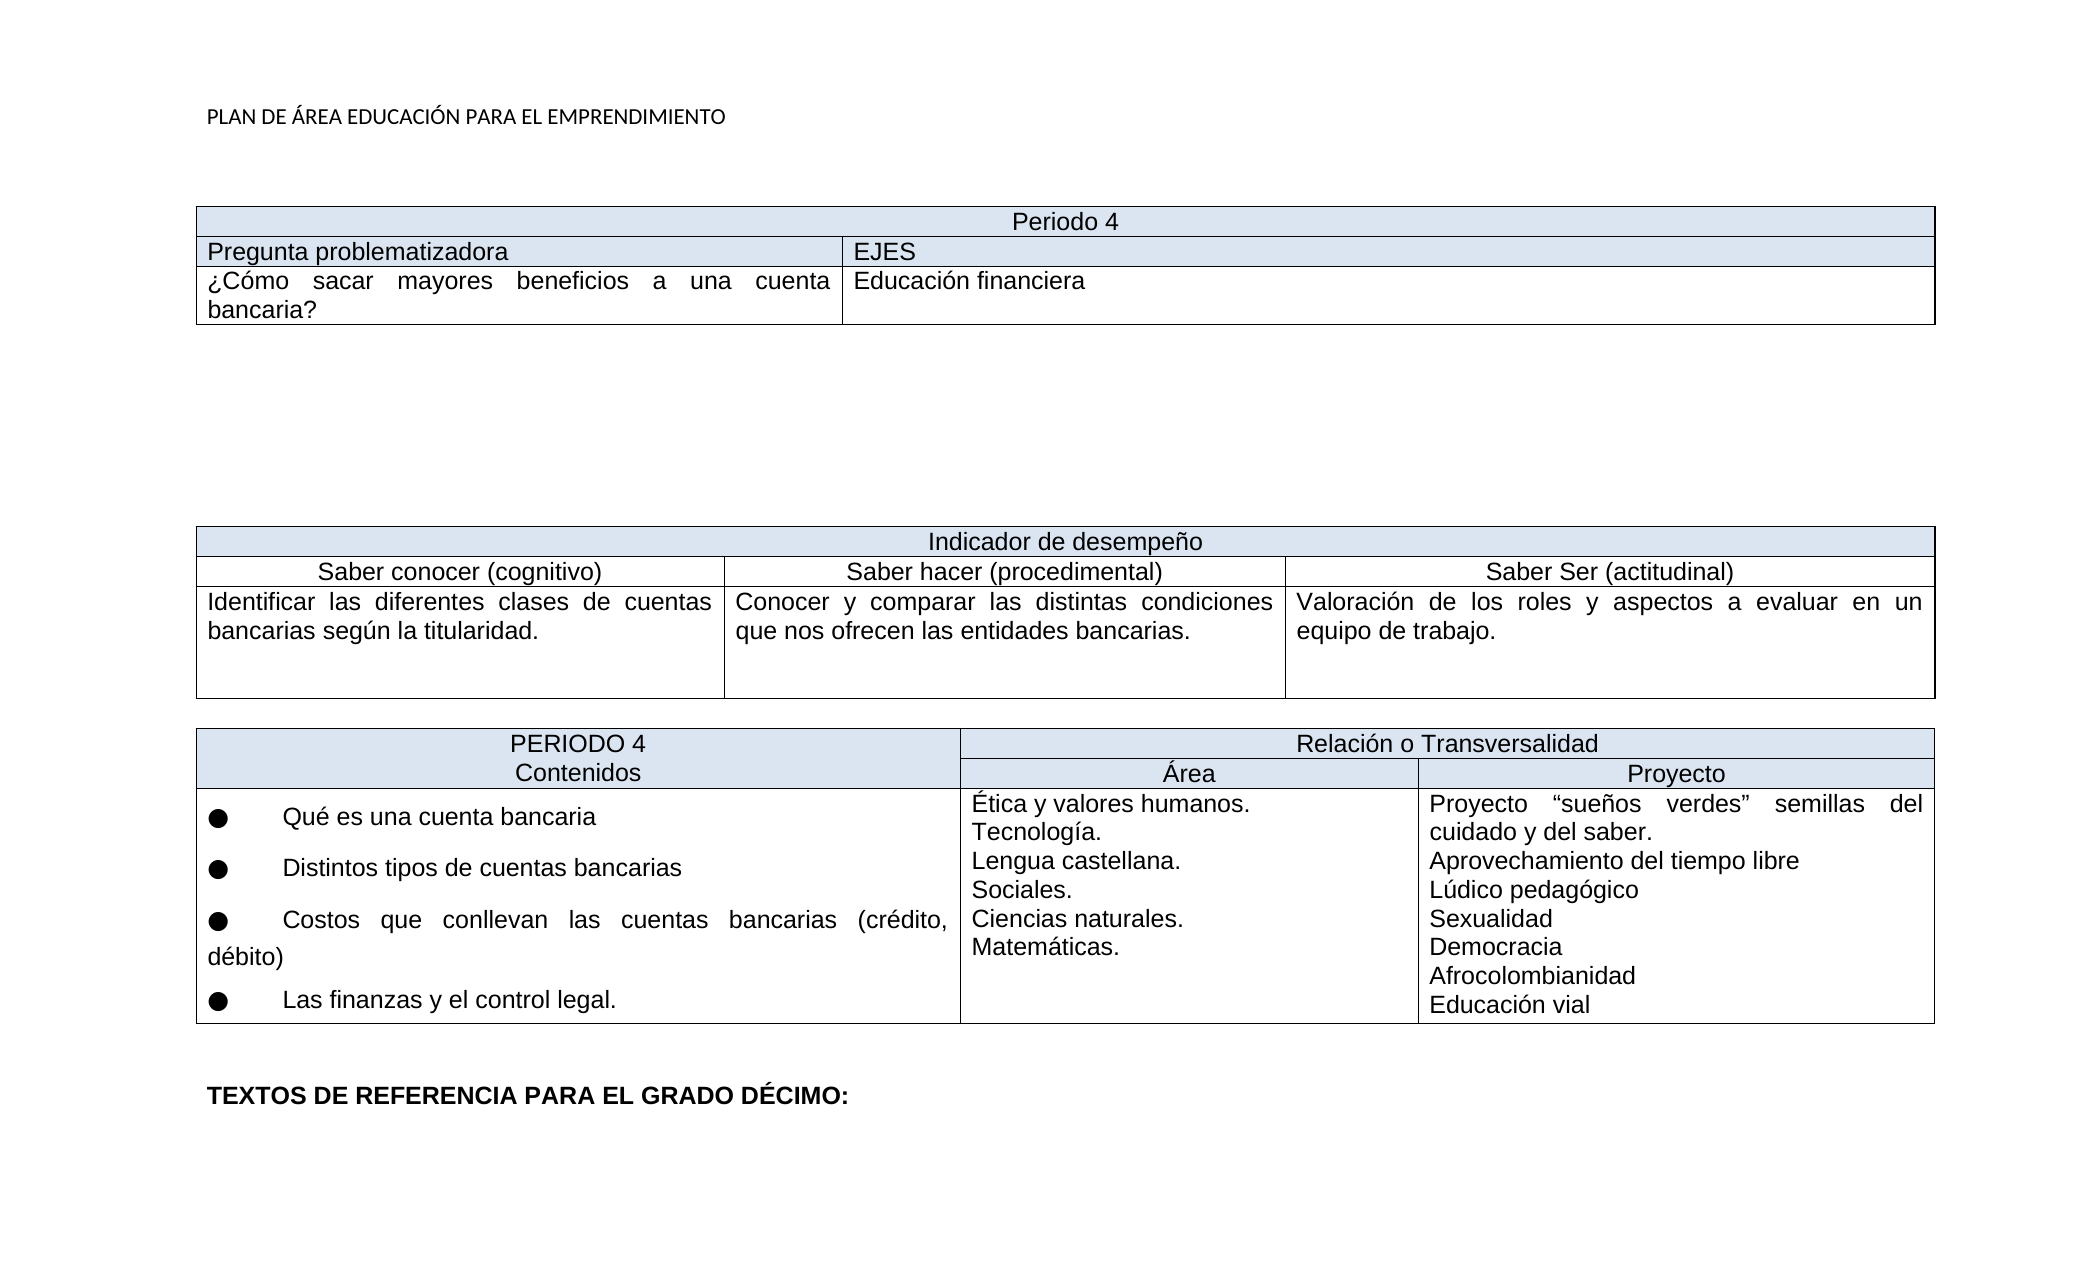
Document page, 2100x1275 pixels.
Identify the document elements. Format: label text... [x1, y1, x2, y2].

table_cell Valoración de los roles y aspectos a evaluar en un equipo de trabajo. [1286, 587, 1934, 698]
table_cell Ética y valores humanos. Tecnología. Lengua castellana. Sociales. Ciencias naturales. Matemáticas. [961, 789, 1418, 1022]
table_cell Proyecto [1419, 759, 1934, 788]
table_cell Saber Ser (actitudinal) [1286, 557, 1934, 586]
text TEXTOS DE REFERENCIA PARA EL GRADO DÉCIMO: [207, 1081, 2006, 1110]
table_cell Educación financiera [843, 267, 1934, 324]
table_cell EJES [843, 237, 1934, 266]
table_header Indicador de desempeño [197, 527, 1934, 556]
table_cell Saber conocer (cognitivo) [197, 557, 724, 586]
table_cell Proyecto “sueños verdes” semillas del cuidado y del saber. Aprovechamiento del tiempo libre Lúdico pedagógico Sexualidad Democracia Afrocolombianidad Educación vial [1419, 789, 1934, 1022]
table_header Relación o Transversalidad [961, 729, 1934, 758]
table_cell Saber hacer (procedimental) [725, 557, 1285, 586]
table_cell Área [961, 759, 1418, 788]
table_cell Pregunta problematizadora [197, 237, 842, 266]
table_cell Qué es una cuenta bancaria Distintos tipos de cuentas bancarias Costos que conllevan las cuentas bancarias (crédito, débito) Las finanzas y el control legal. [197, 789, 960, 1022]
table_cell ¿Cómo sacar mayores beneficios a una cuenta bancaria? [197, 267, 842, 324]
table_cell Conocer y comparar las distintas condiciones que nos ofrecen las entidades bancarias. [725, 587, 1285, 698]
table_header PERIODO 4 Contenidos [197, 729, 960, 788]
table_header Periodo 4 [197, 207, 1934, 236]
table_cell Identificar las diferentes clases de cuentas bancarias según la titularidad. [197, 587, 724, 698]
